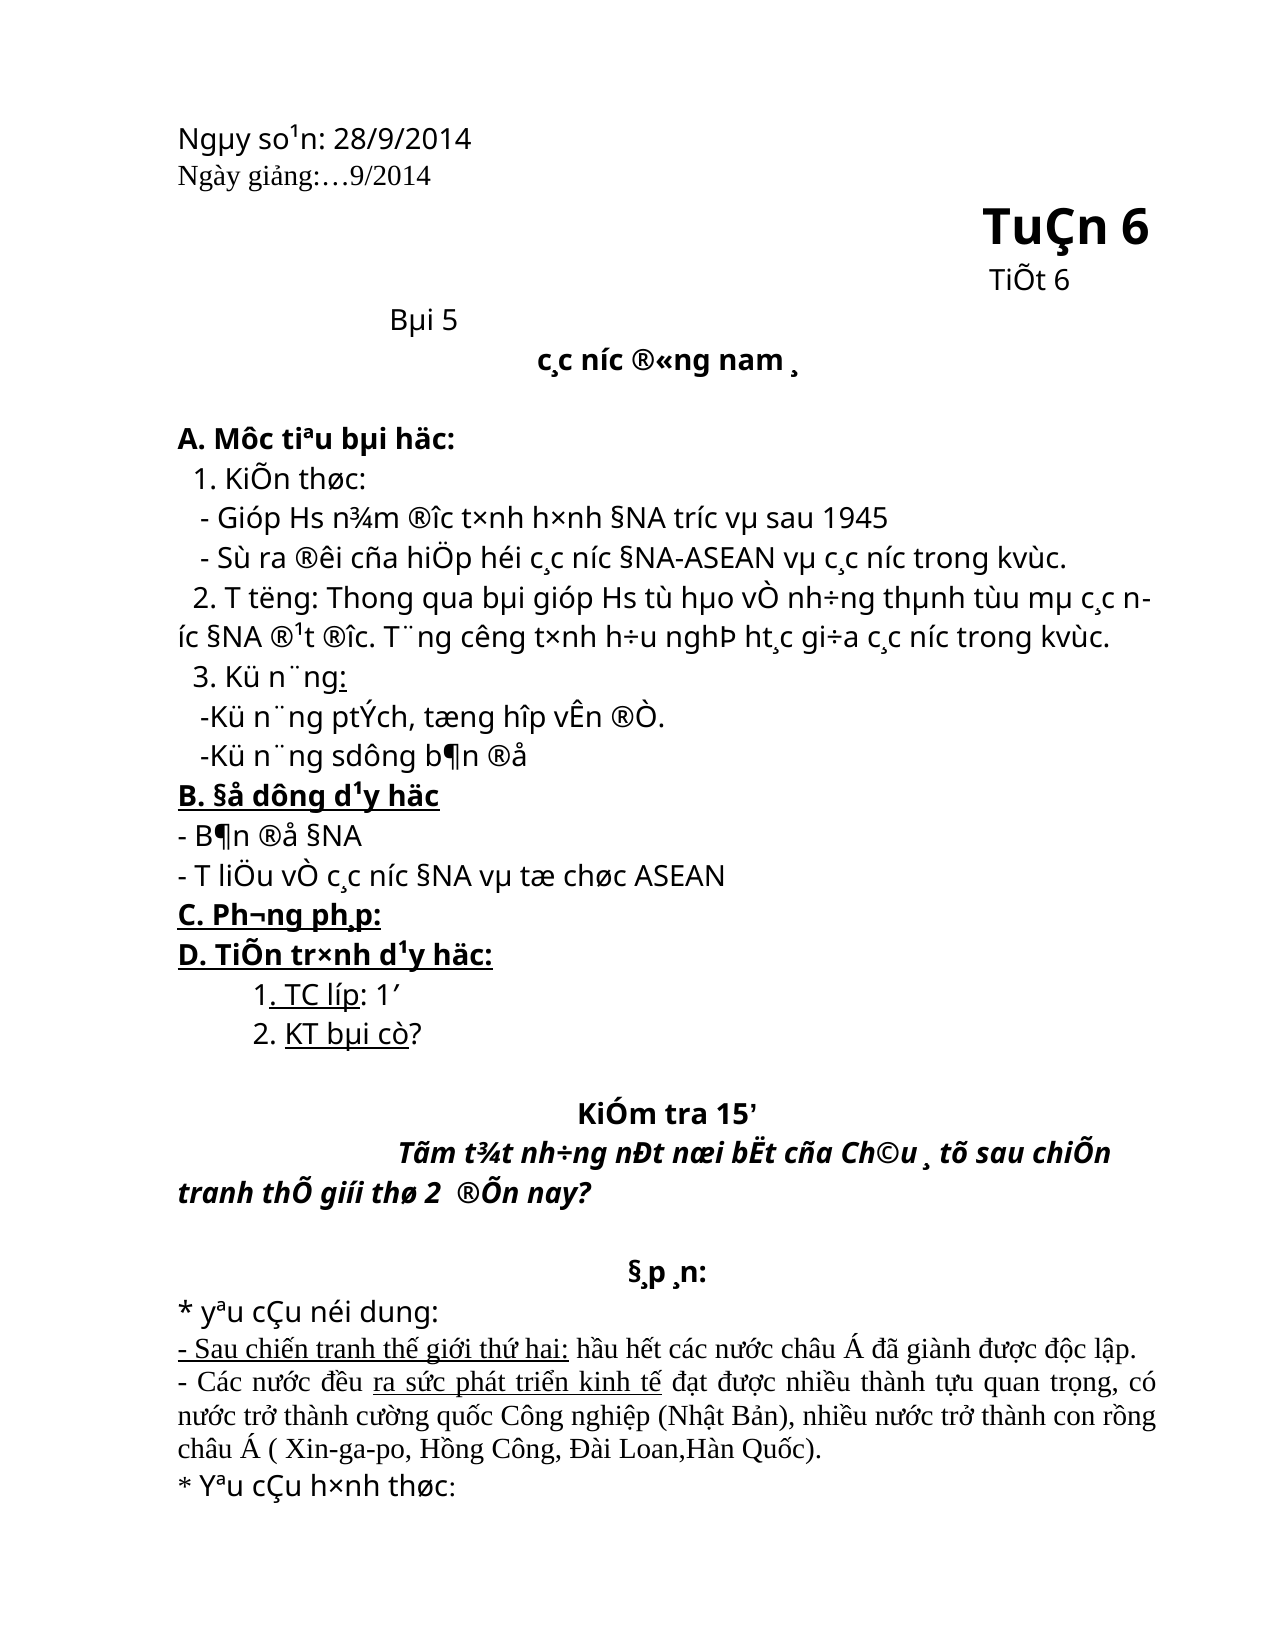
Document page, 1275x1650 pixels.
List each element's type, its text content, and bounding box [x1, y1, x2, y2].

text -Kü n¨ng ptÝch, tæng hîp vÊn ®Ò. [177, 696, 1157, 736]
text * Yªu cÇu h×nh thøc: [177, 1465, 1157, 1505]
text -Kü n¨ng sdông b¶n ®å [177, 736, 1157, 775]
text 3. Kü n¨ng: [177, 656, 1157, 696]
text §¸p ¸n: [177, 1252, 1157, 1291]
text - Gióp Hs n¾m ®­îc t×nh h×nh §NA tr­íc vµ sau 1945 [177, 498, 1157, 537]
text - Các nước đều ra sức phát triển kinh tế đạt được nhiều thành tựu quan trọng, có nước trở thành cường quốc Công nghiệp (Nhật Bản), nhiều nước trở thành con rồng châu Á ( Xin-ga-po, Hồng Công, Đài Loan,Hàn Quốc). [177, 1364, 1157, 1465]
text D. TiÕn tr×nh d¹y häc: [177, 934, 1157, 974]
text KiÓm tra 15’ [177, 1093, 1157, 1133]
text 2. T­ t­ëng: Thong qua bµi gióp Hs tù hµo vÒ nh÷ng thµnh tùu mµ c¸c n­íc §NA ®¹t ®­îc. T¨ng c­êng t×nh h÷u nghÞ ht¸c gi÷a c¸c n­íc trong kvùc. [177, 577, 1157, 656]
text - Sù ra ®êi cña hiÖp héi c¸c n­íc §NA-ASEAN vµ c¸c n­íc trong kvùc. [177, 537, 1157, 577]
text 2. KT bµi cò? [177, 1013, 1157, 1053]
text - B¶n ®å §NA [177, 815, 1157, 855]
text C. Ph­¬ng ph¸p: [177, 894, 1157, 934]
text Tãm t¾t nh÷ng nÐt næi bËt cña Ch©u ¸ tõ sau chiÕn tranh thÕ giíi thø 2 ®Õn nay? [177, 1133, 1157, 1212]
text - T­ liÖu vÒ c¸c n­íc §NA vµ tæ chøc ASEAN [177, 855, 1157, 894]
text 1. TC líp: 1’ [177, 974, 1157, 1013]
text * yªu cÇu néi dung: [177, 1291, 1157, 1331]
text 1. KiÕn thøc: [177, 458, 1157, 498]
text TiÕt 6 [177, 259, 1157, 299]
text Ngày giảng:…9/2014 [177, 158, 1157, 191]
text c¸c n­íc ®«ng nam ¸ [177, 339, 1157, 378]
text - Sau chiến tranh thế giới thứ hai: hầu hết các nước châu Á đã giành được độc lập. [177, 1331, 1157, 1364]
text A. Môc tiªu bµi häc: [177, 418, 1157, 458]
text Bµi 5 [177, 299, 1157, 339]
text TuÇn 6 [177, 191, 1157, 259]
text B. §å dông d¹y häc [177, 775, 1157, 815]
text Ngµy so¹n: 28/9/2014 [177, 118, 1157, 158]
